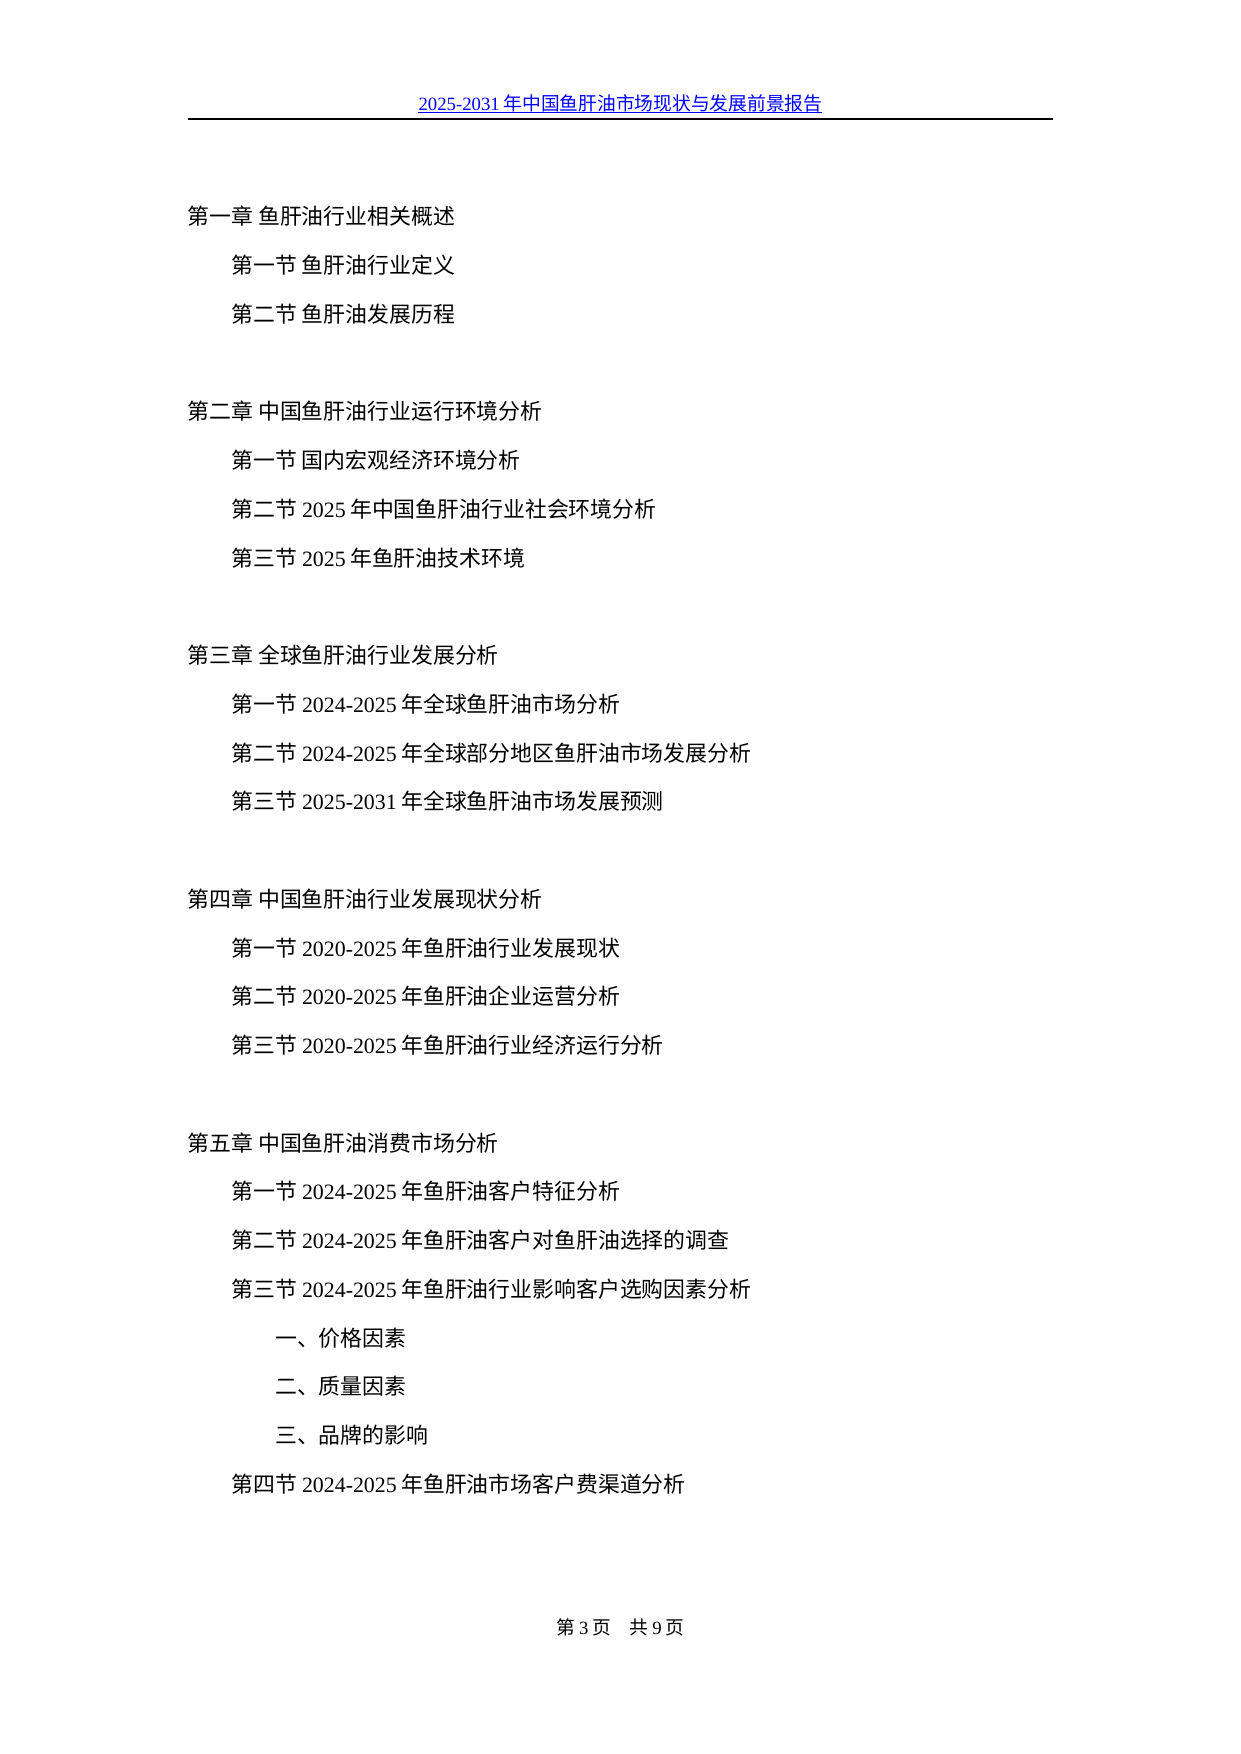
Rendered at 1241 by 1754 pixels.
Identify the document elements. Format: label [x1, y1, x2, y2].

text [187, 150, 1053, 1499]
